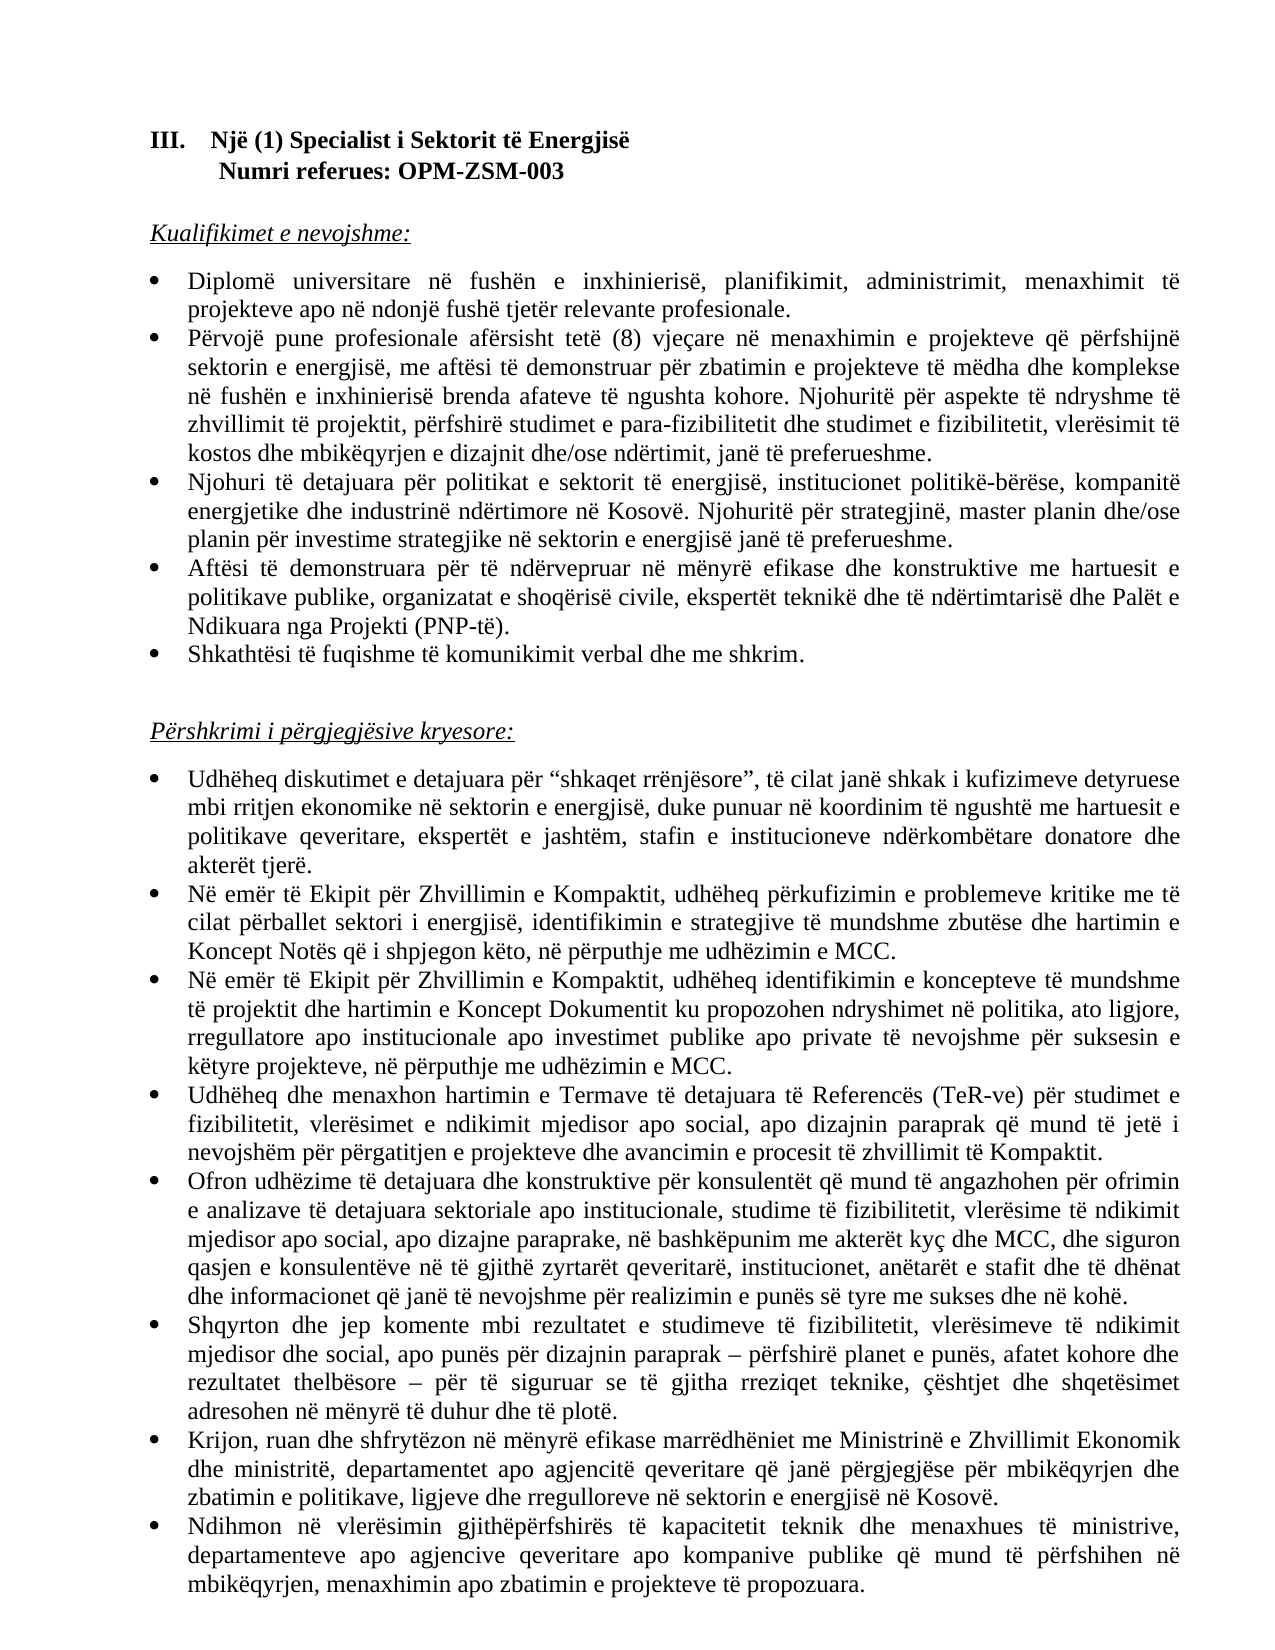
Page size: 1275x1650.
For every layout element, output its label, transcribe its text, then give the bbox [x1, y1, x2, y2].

list Udhëheq diskutimet e detajuara për “shkaqet rrënjësore”, të cilat janë shkak i kufizimeve detyruese mbi rritjen ekonomike në sektorin e energjisë, duke punuar në koordinim të ngushtë me hartuesit e politikave qeveritare, ekspertët e jashtëm, stafin e institucioneve ndërkombëtare donatore dhe akterët tjerë. [150, 764, 1181, 879]
text Përshkrimi i përgjegjësive kryesore: [150, 716, 1181, 745]
list Përvojë pune profesionale afërsisht tetë (8) vjeçare në menaxhimin e projekteve që përfshijnë sektorin e energjisë, me aftësi të demonstruar për zbatimin e projekteve të mëdha dhe komplekse në fushën e inxhinierisë brenda afateve të ngushta kohore. Njohuritë për aspekte të ndryshme të zhvillimit të projektit, përfshirë studimet e para-fizibilitetit dhe studimet e fizibilitetit, vlerësimit të kostos dhe mbikëqyrjen e dizajnit dhe/ose ndërtimit, janë të preferueshme. [150, 323, 1181, 467]
list Ofron udhëzime të detajuara dhe konstruktive për konsulentët që mund të angazhohen për ofrimin e analizave të detajuara sektoriale apo institucionale, studime të fizibilitetit, vlerësime të ndikimit mjedisor apo social, apo dizajne paraprake, në bashkëpunim me akterët kyç dhe MCC, dhe siguron qasjen e konsulentëve në të gjithë zyrtarët qeveritarë, institucionet, anëtarët e stafit dhe të dhënat dhe informacionet që janë të nevojshme për realizimin e punës së tyre me sukses dhe në kohë. [150, 1166, 1181, 1310]
list Në emër të Ekipit për Zhvillimin e Kompaktit, udhëheq përkufizimin e problemeve kritike me të cilat përballet sektori i energjisë, identifikimin e strategjive të mundshme zbutëse dhe hartimin e Koncept Notës që i shpjegon këto, në përputhje me udhëzimin e MCC. [150, 879, 1181, 965]
list Në emër të Ekipit për Zhvillimin e Kompaktit, udhëheq identifikimin e koncepteve të mundshme të projektit dhe hartimin e Koncept Dokumentit ku propozohen ndryshimet në politika, ato ligjore, rregullatore apo institucionale apo investimet publike apo private të nevojshme për suksesin e këtyre projekteve, në përputhje me udhëzimin e MCC. [150, 965, 1181, 1080]
list Shqyrton dhe jep komente mbi rezultatet e studimeve të fizibilitetit, vlerësimeve të ndikimit mjedisor dhe social, apo punës për dizajnin paraprak – përfshirë planet e punës, afatet kohore dhe rezultatet thelbësore – për të siguruar se të gjitha rreziqet teknike, çështjet dhe shqetësimet adresohen në mënyrë të duhur dhe të plotë. [150, 1310, 1181, 1425]
list Aftësi të demonstruara për të ndërvepruar në mënyrë efikase dhe konstruktive me hartuesit e politikave publike, organizatat e shoqërisë civile, ekspertët teknikë dhe të ndërtimtarisë dhe Palët e Ndikuara nga Projekti (PNP-të). [150, 553, 1181, 639]
list Shkathtësi të fuqishme të komunikimit verbal dhe me shkrim. [150, 639, 1181, 668]
list Krijon, ruan dhe shfrytëzon në mënyrë efikase marrëdhëniet me Ministrinë e Zhvillimit Ekonomik dhe ministritë, departamentet apo agjencitë qeveritare që janë përgjegjëse për mbikëqyrjen dhe zbatimin e politikave, ligjeve dhe rregulloreve në sektorin e energjisë në Kosovë. [150, 1425, 1181, 1511]
list Udhëheq dhe menaxhon hartimin e Termave të detajuara të Referencës (TeR-ve) për studimet e fizibilitetit, vlerësimet e ndikimit mjedisor apo social, apo dizajnin paraprak që mund të jetë i nevojshëm për përgatitjen e projekteve dhe avancimin e procesit të zhvillimit të Kompaktit. [150, 1080, 1181, 1166]
list Diplomë universitare në fushën e inxhinierisë, planifikimit, administrimit, menaxhimit të projekteve apo në ndonjë fushë tjetër relevante profesionale. [150, 266, 1181, 323]
list Ndihmon në vlerësimin gjithëpërfshirës të kapacitetit teknik dhe menaxhues të ministrive, departamenteve apo agjencive qeveritare apo kompanive publike që mund të përfshihen në mbikëqyrjen, menaxhimin apo zbatimin e projekteve të propozuara. [150, 1511, 1181, 1597]
text III. Një (1) Specialist i Sektorit të Energjisë Numri referues: OPM-ZSM-003 Kualifikimet e nevojshme: [150, 125, 1181, 247]
list Njohuri të detajuara për politikat e sektorit të energjisë, institucionet politikë-bërëse, kompanitë energjetike dhe industrinë ndërtimore në Kosovë. Njohuritë për strategjinë, master planin dhe/ose planin për investime strategjike në sektorin e energjisë janë të preferueshme. [150, 467, 1181, 553]
